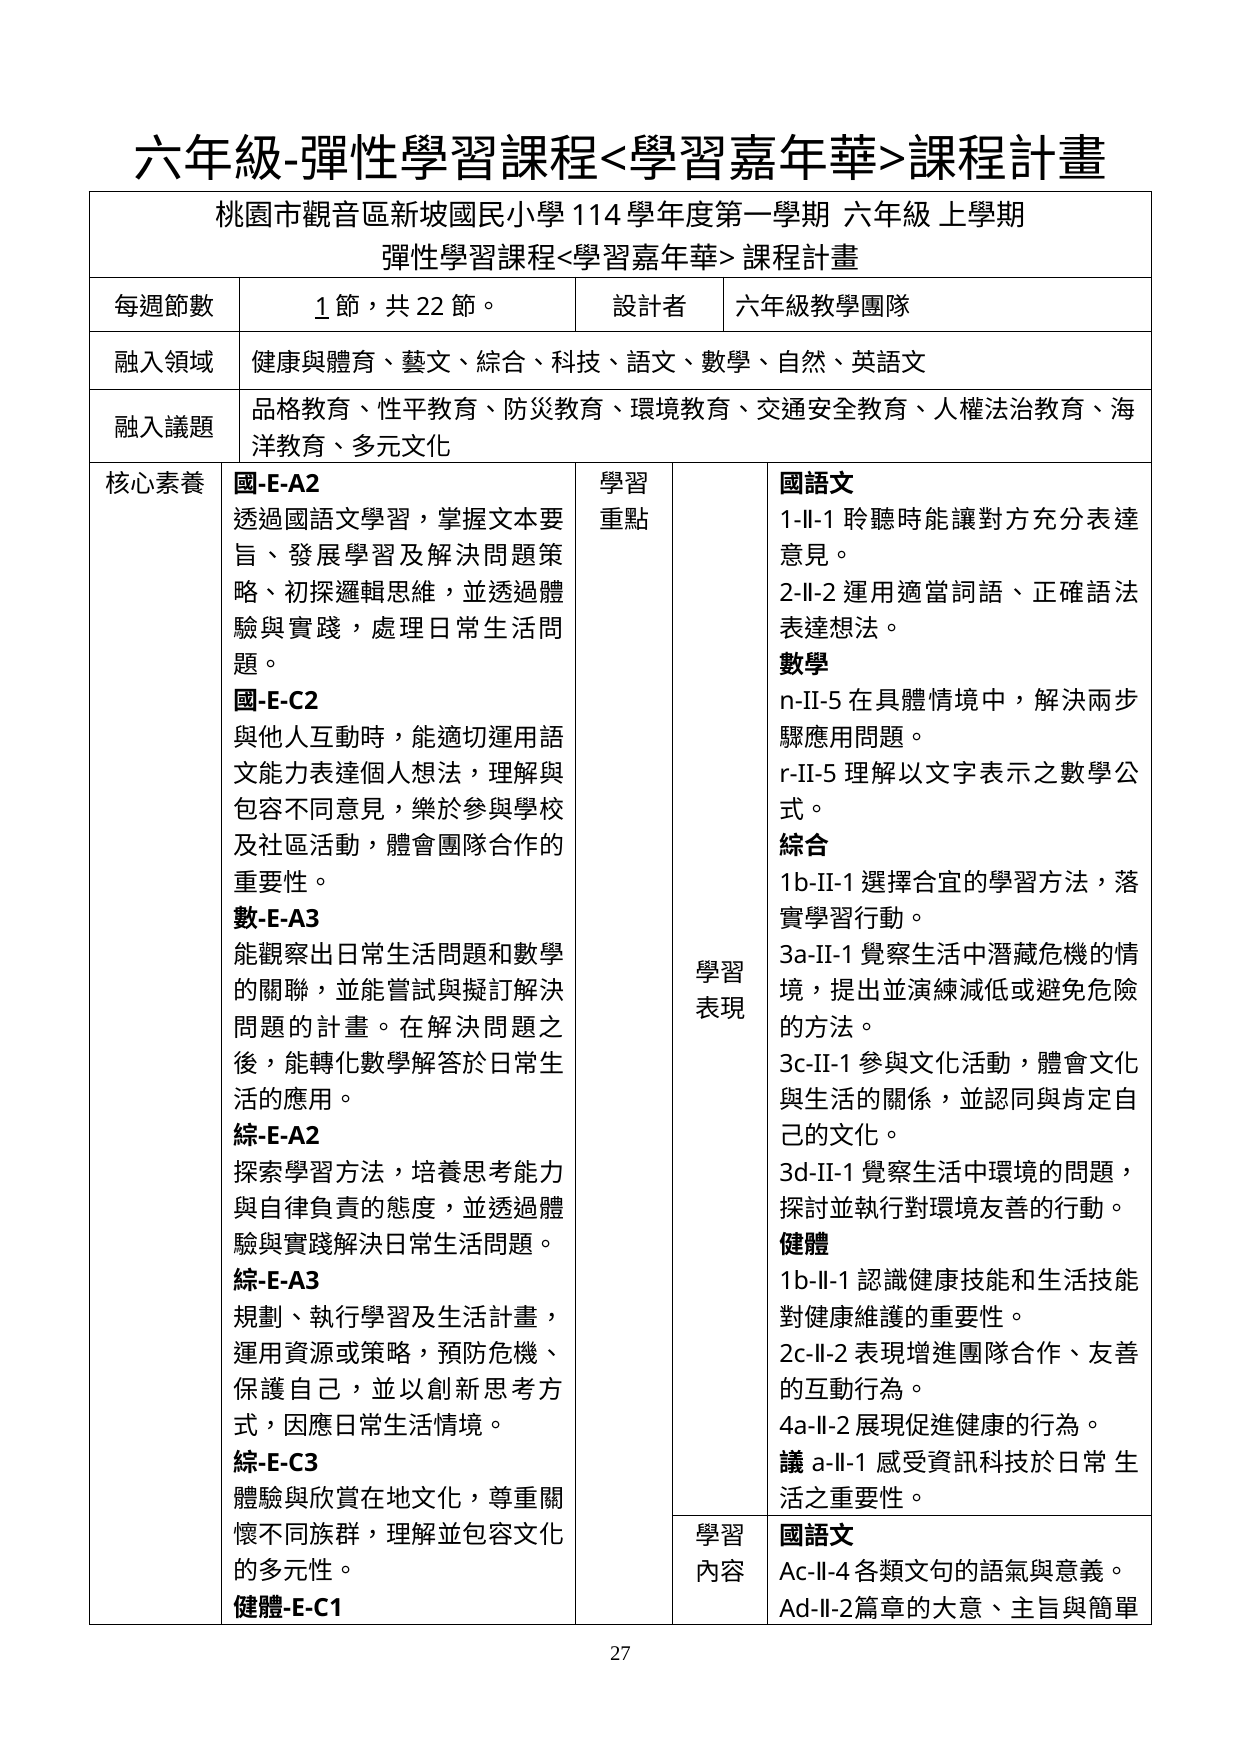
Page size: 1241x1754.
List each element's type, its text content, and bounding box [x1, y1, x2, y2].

table_header 桃園市觀音區新坡國民小學114學年度第一學期 六年級 上學期 彈性學習課程<學習嘉年華> 課程計畫 [90, 192, 1151, 277]
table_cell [768, 1516, 1151, 1624]
table_cell 國語文 1-Ⅱ-1聆聽時能讓對方充分表達意見。 2-Ⅱ-2運用適當詞語、正確語法表達想法。 數學 n-II-5在具體情境中，解決兩步驟應用問題。 r-II-5理解以文字表示之數學公式。 綜合 1b-II-1選擇合宜的學習方法，落實學習行動。 3a-II-1覺察生活中潛藏危機的情境，提出並演練減低或避免危險的方法。 3c-II-1參與文化活動，體會文化與生活的關係，並認同與肯定自己的文化。 3d-II-1覺察生活中環境的問題，探討並執行對環境友善的行動。 健體 1b-Ⅱ-1認識健康技能和生活技能對健康維護的重要性。 2c-Ⅱ-2表現增進團隊合作、友善的互動行為。 4a-Ⅱ-2展現促進健康的行為。 議 a-Ⅱ-1 感受資訊科技於日常 生活之重要性。 [768, 463, 1151, 1514]
table_cell 國-E-A2 透過國語文學習，掌握文本要旨、發展學習及解決問題策略、初探邏輯思維，並透過體驗與實踐，處理日常生活問題。 國-E-C2 與他人互動時，能適切運用語文能力表達個人想法，理解與包容不同意見，樂於參與學校及社區活動，體會團隊合作的重要性。 數-E-A3 能觀察出日常生活問題和數學的關聯，並能嘗試與擬訂解決問題的計畫。在解決問題之後，能轉化數學解答於日常生活的應用。 綜-E-A2 探索學習方法，培養思考能力與自律負責的態度，並透過體驗與實踐解決日常生活問題。 綜-E-A3 規劃、執行學習及生活計畫，運用資源或策略，預防危機、保護自己，並以創新思考方式，因應日常生活情境。 綜-E-C3 體驗與欣賞在地文化，尊重關懷不同族群，理解並包容文化的多元性。 健體-E-C1 具備生活中有關運動與健康的道德知識與是非判斷能力，理解並遵守相關的道德規範，培養公民意識，關懷社會。 健體-E-C3 具備理解與關心本土、國際體育與健康議題的素養，並認識及包容文化的多元性。 [222, 463, 575, 1624]
table_cell 學習重點 [576, 463, 672, 1624]
table_cell 設計者 [576, 278, 723, 331]
table_cell 品格教育、性平教育、防災教育、環境教育、交通安全教育、人權法治教育、海洋教育、多元文化 [240, 390, 1151, 462]
table_cell 融入領域 [90, 332, 239, 389]
table_cell 1 節，共 22 節。 [240, 278, 575, 331]
table_cell 每週節數 [90, 278, 239, 331]
table_cell 學習內容 [673, 1516, 767, 1624]
table_cell 健康與體育、藝文、綜合、科技、語文、數學、自然、英語文 [240, 332, 1151, 389]
table_cell 六年級教學團隊 [724, 278, 1151, 331]
table_cell 核心素養 [90, 463, 221, 1624]
text 六年級-彈性學習課程<學習嘉年華>課程計畫 [118, 118, 1122, 191]
table_cell 學習表現 [673, 463, 767, 1514]
table_cell 融入議題 [90, 390, 239, 462]
